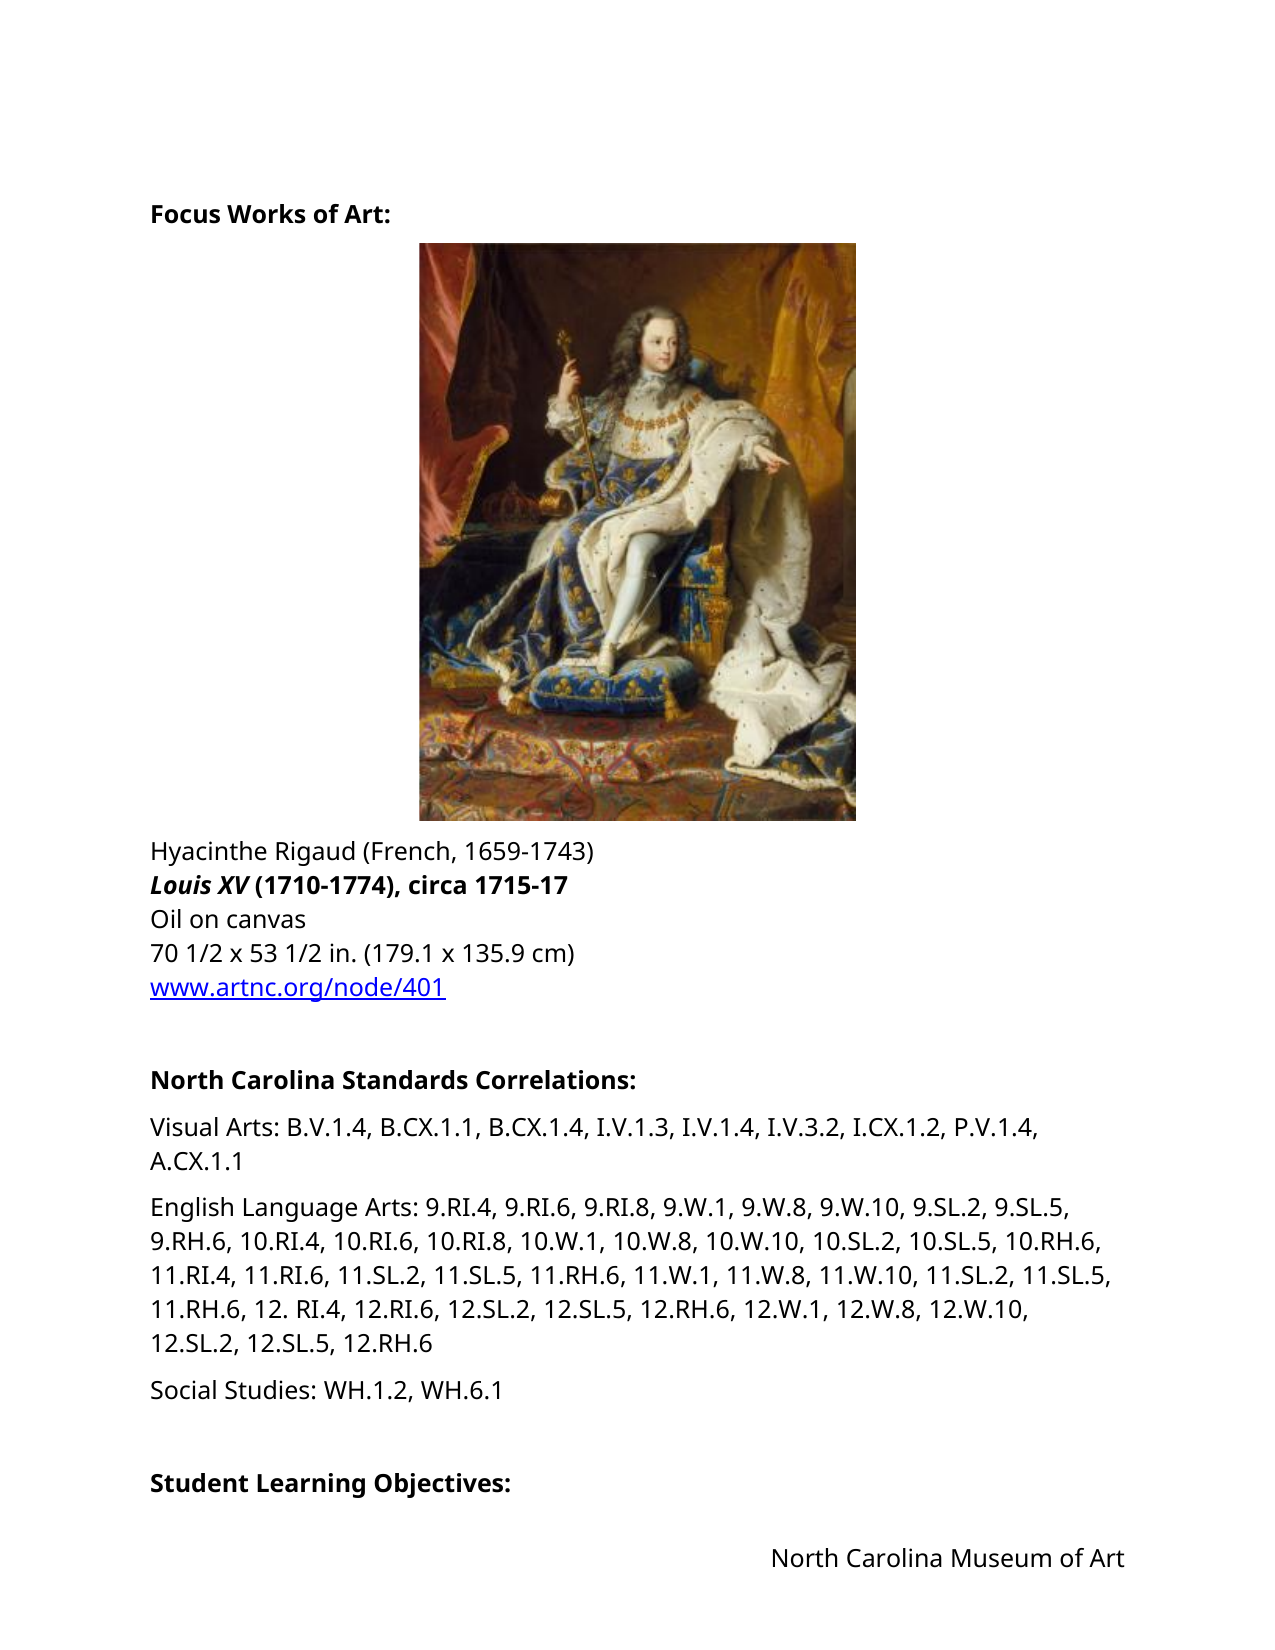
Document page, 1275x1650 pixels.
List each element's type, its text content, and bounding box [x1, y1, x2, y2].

text Hyacinthe Rigaud (French, 1659-1743) [150, 833, 1125, 867]
text Student Learning Objectives: [150, 1466, 1125, 1500]
text 70 1/2 x 53 1/2 in. (179.1 x 135.9 cm) [150, 935, 1125, 969]
text Louis XV (1710-1774), circa 1715-17 [150, 867, 1125, 901]
text Focus Works of Art: [150, 197, 1125, 231]
text Visual Arts: B.V.1.4, B.CX.1.1, B.CX.1.4, I.V.1.3, I.V.1.4, I.V.3.2, I.CX.1.2, P.V.1.4, A.CX.1.1 [150, 1109, 1125, 1177]
text English Language Arts: 9.RI.4, 9.RI.6, 9.RI.8, 9.W.1, 9.W.8, 9.W.10, 9.SL.2, 9.SL.5, 9.RH.6, 10.RI.4, 10.RI.6, 10.RI.8, 10.W.1, 10.W.8, 10.W.10, 10.SL.2, 10.SL.5, 10.RH.6, 11.RI.4, 11.RI.6, 11.SL.2, 11.SL.5, 11.RH.6, 11.W.1, 11.W.8, 11.W.10, 11.SL.2, 11.SL.5, 11.RH.6, 12. RI.4, 12.RI.6, 12.SL.2, 12.SL.5, 12.RH.6, 12.W.1, 12.W.8, 12.W.10, 12.SL.2, 12.SL.5, 12.RH.6 [150, 1190, 1125, 1360]
text Social Studies: WH.1.2, WH.6.1 [150, 1373, 1125, 1407]
text North Carolina Standards Correlations: [150, 1063, 1125, 1097]
text www.artnc.org/node/401 [150, 969, 1125, 1003]
picture [419, 243, 856, 821]
text Oil on canvas [150, 901, 1125, 935]
